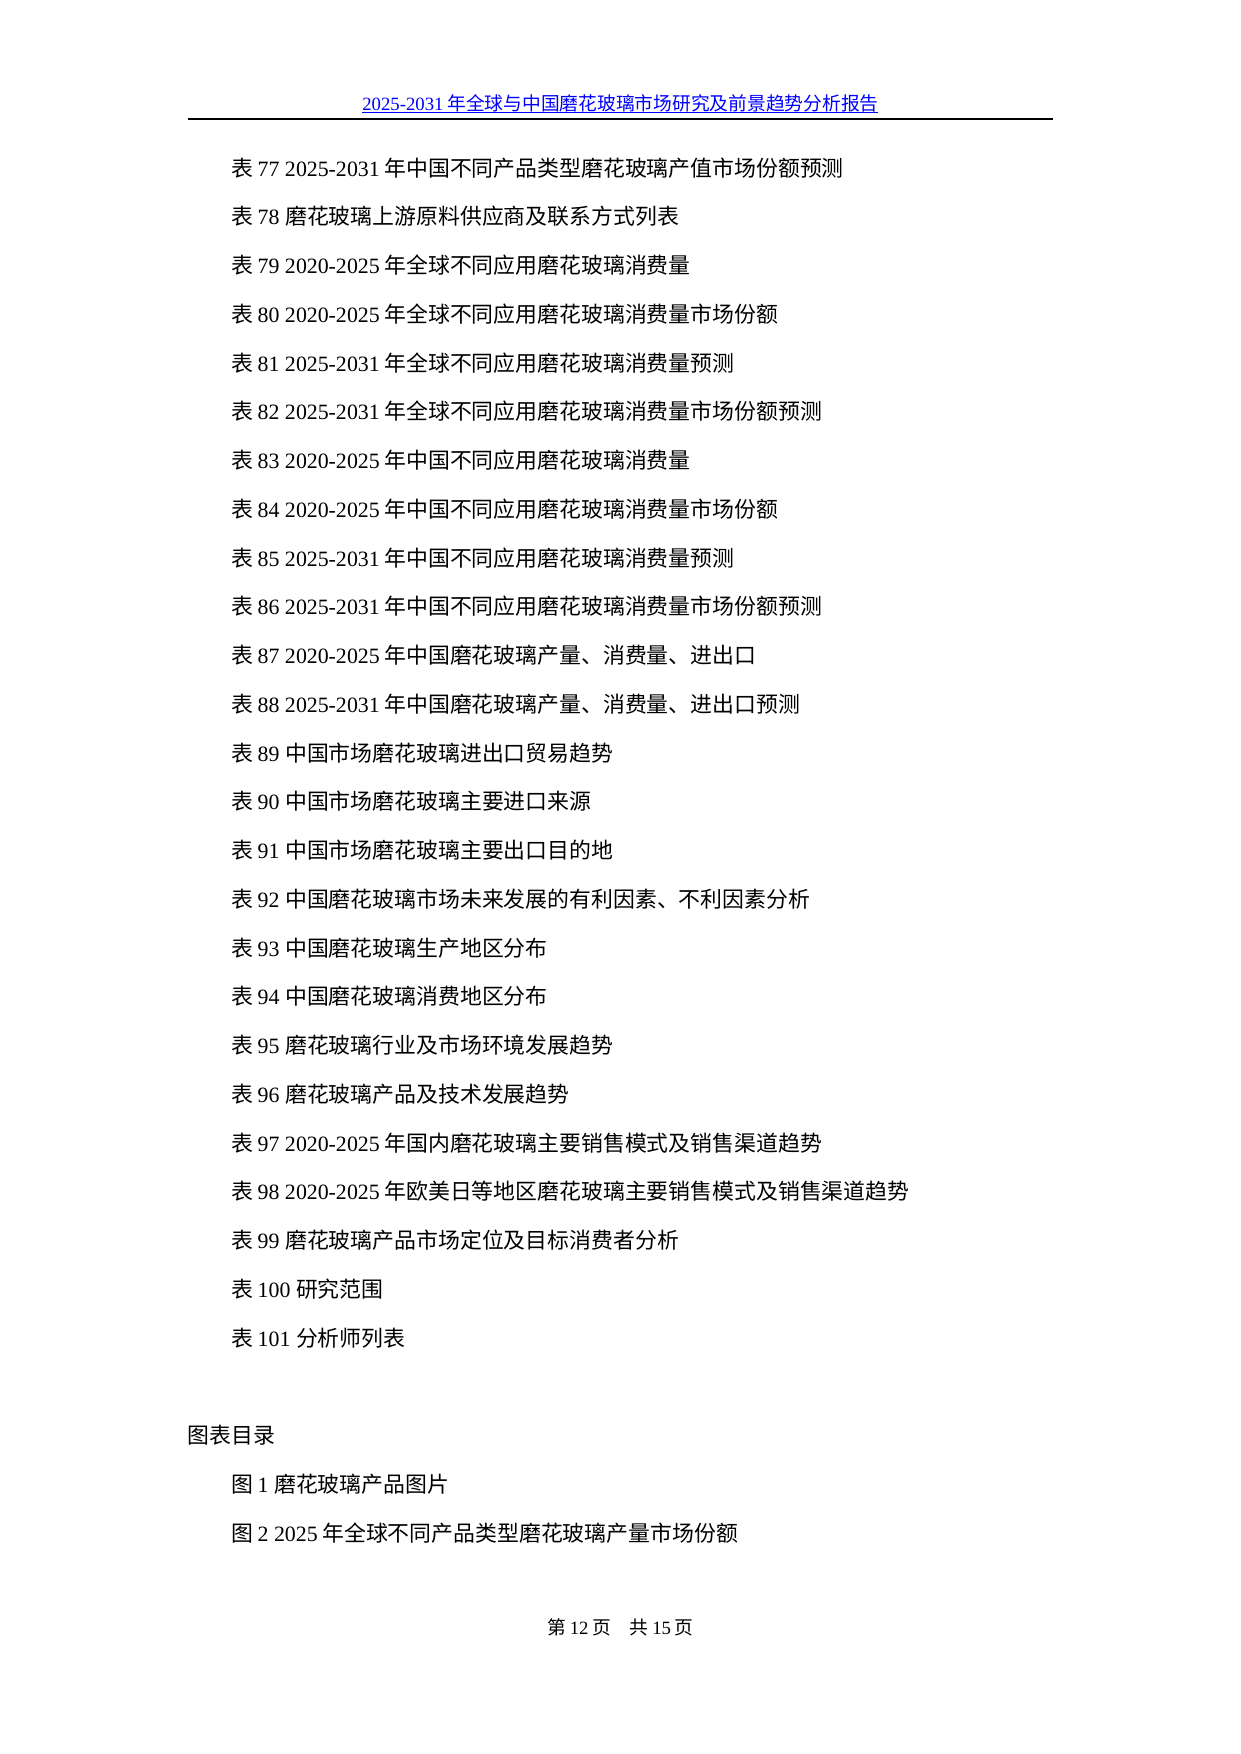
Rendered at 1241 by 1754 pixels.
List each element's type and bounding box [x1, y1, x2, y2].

text [187, 150, 1053, 1548]
